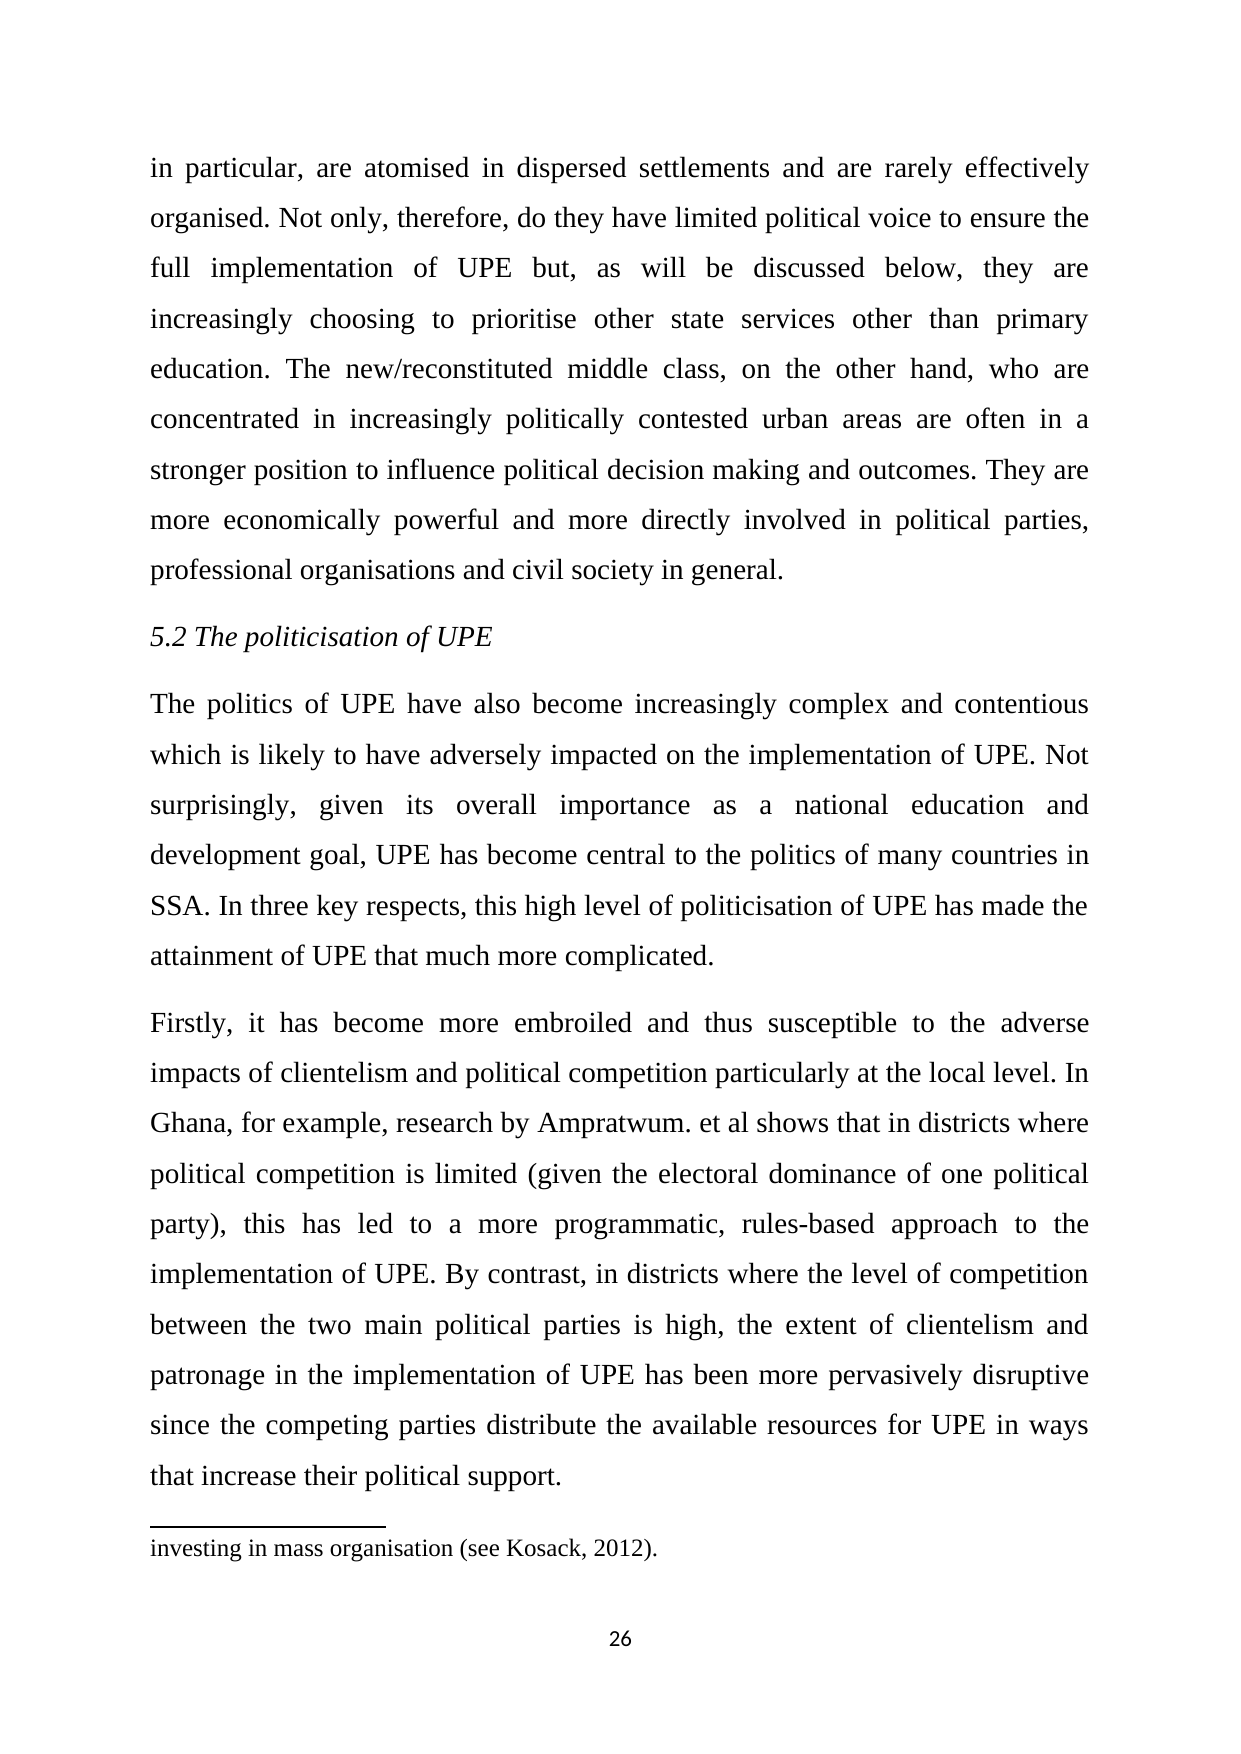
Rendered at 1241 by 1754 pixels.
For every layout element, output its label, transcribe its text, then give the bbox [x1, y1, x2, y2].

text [150, 150, 1090, 586]
text The politics of UPE have also become increasingly complex and contentious which is likely to have adversely impacted on the implementation of UPE. Not surprisingly, given its overall importance as a national education and development goal, UPE has become central to the politics of many countries in SSA. In three key respects, this high level of politicisation of UPE has made the attainment of UPE that much more complicated. [150, 686, 1090, 972]
text Firstly, it has become more embroiled and thus susceptible to the adverse impacts of clientelism and political competition particularly at the local level. In Ghana, for example, research by Ampratwum. et al shows that in districts where political competition is limited (given the electoral dominance of one political party), this has led to a more programmatic, rules-based approach to the implementation of UPE. By contrast, in districts where the level of competition between the two main political parties is high, the extent of clientelism and patronage in the implementation of UPE has been more pervasively disruptive since the competing parties distribute the available resources for UPE in ways that increase their political support. [150, 1005, 1090, 1491]
text 5.2 The politicisation of UPE [150, 619, 1090, 653]
